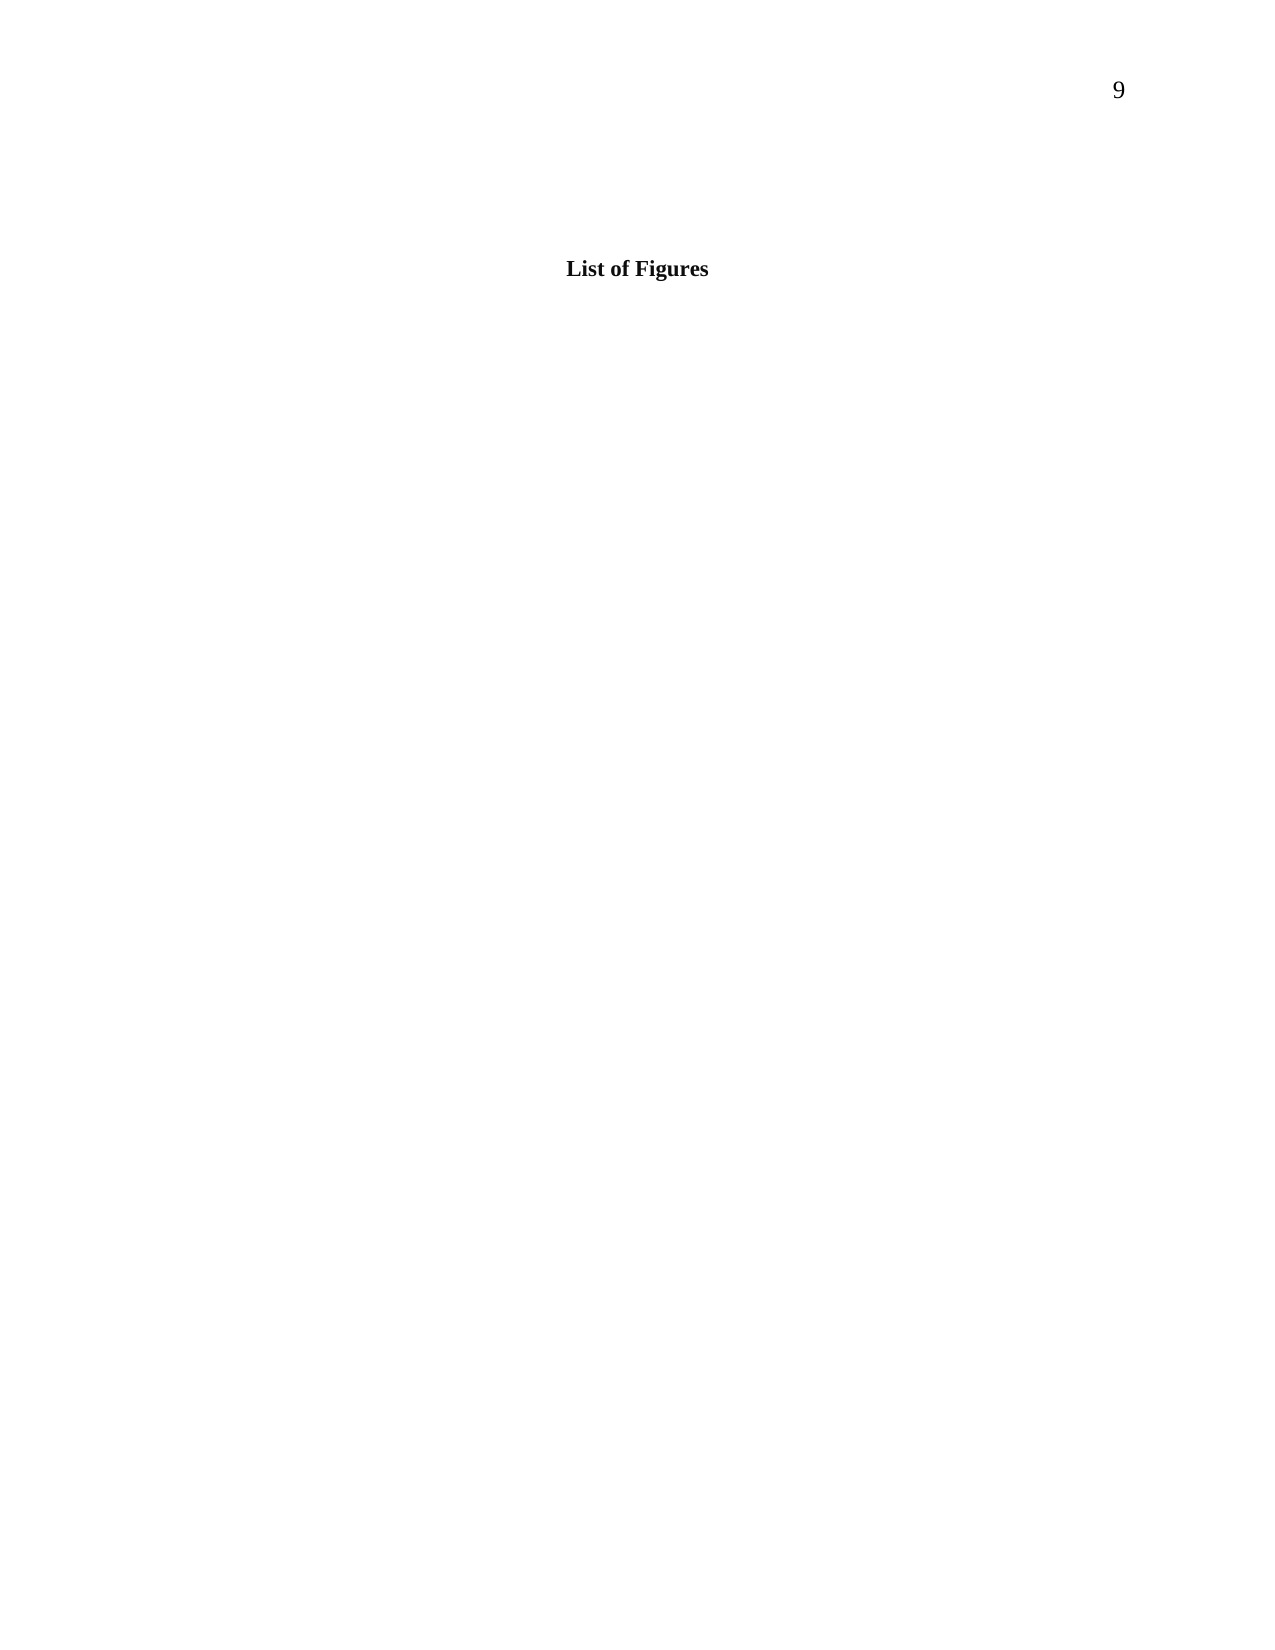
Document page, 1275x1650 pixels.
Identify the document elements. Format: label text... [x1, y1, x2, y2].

text List of Figures [150, 255, 1125, 282]
